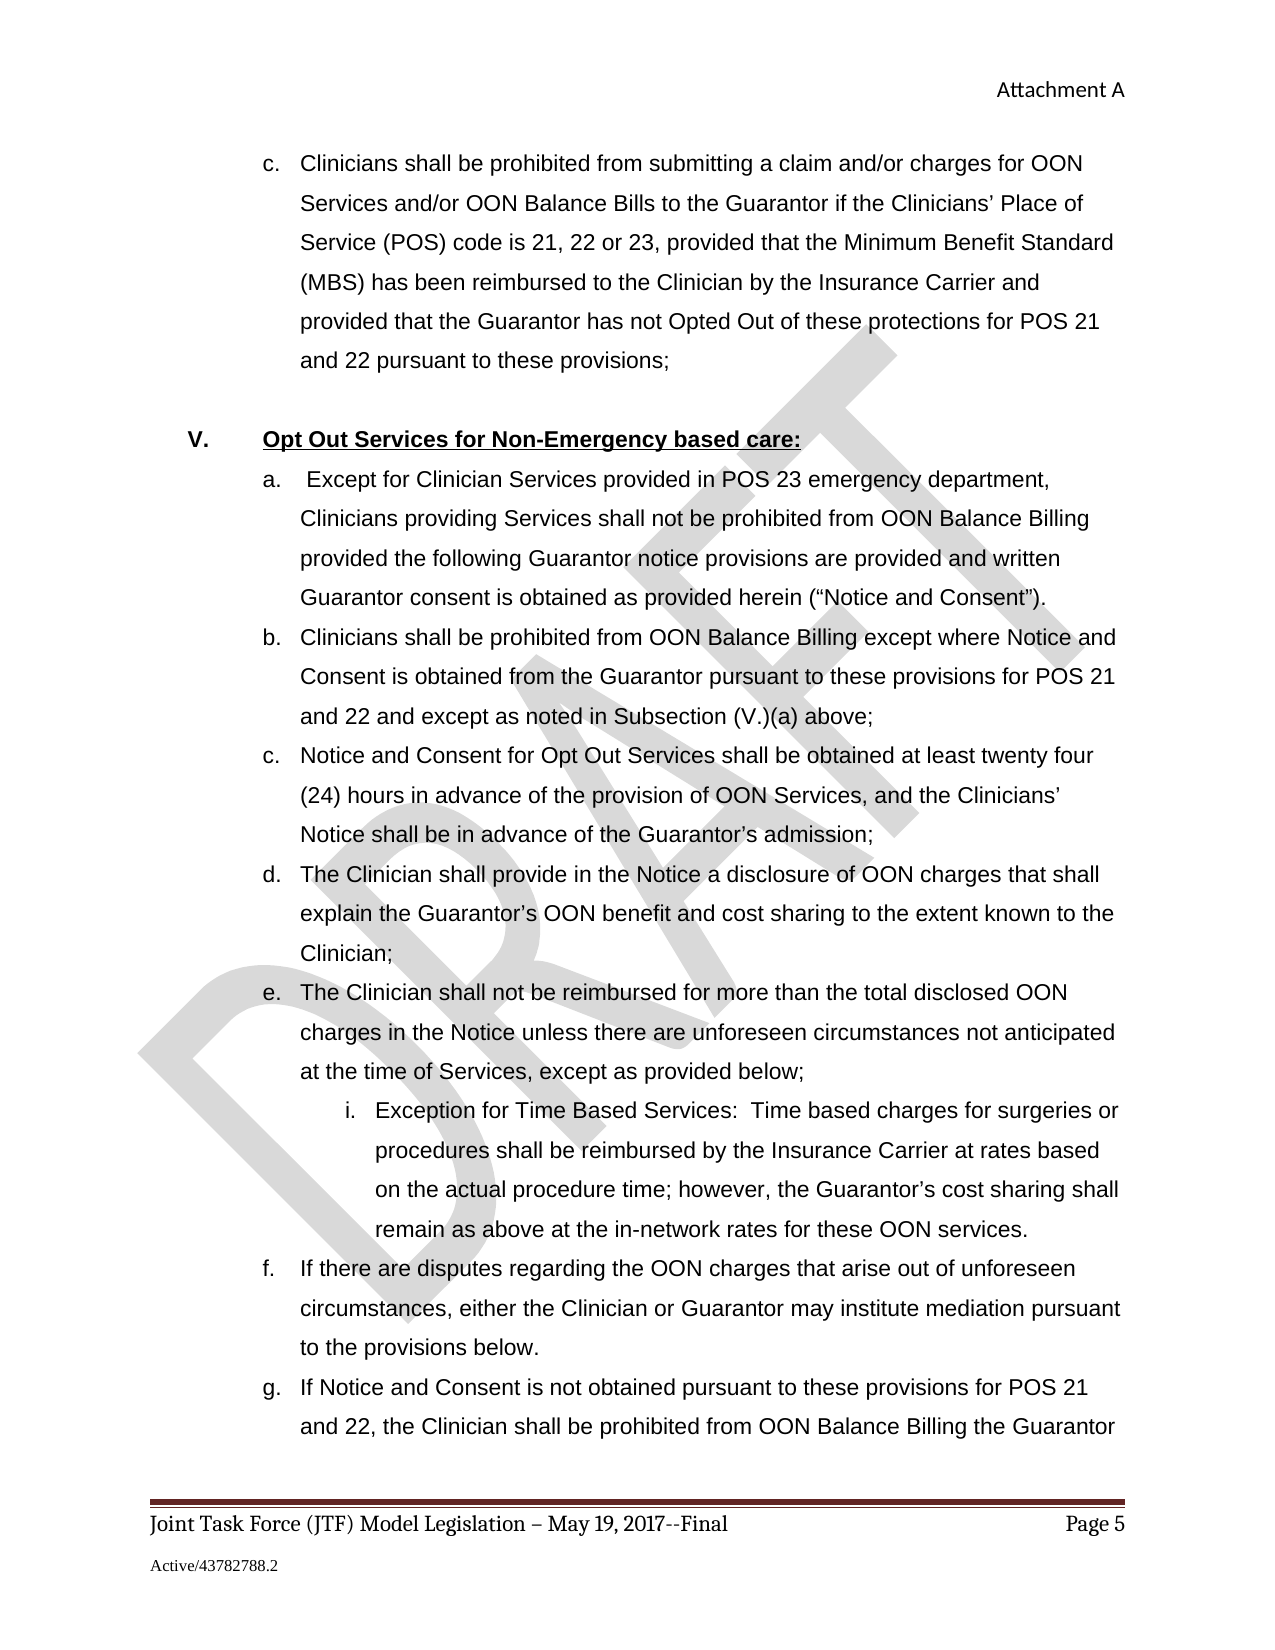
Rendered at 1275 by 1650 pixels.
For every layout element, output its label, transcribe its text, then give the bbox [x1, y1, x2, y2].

list The Clinician shall provide in the Notice a disclosure of OON charges that shall explain the Guarantor’s OON benefit and cost sharing to the extent known to the Clinician; [262, 861, 1125, 966]
list The Clinician shall not be reimbursed for more than the total disclosed OON charges in the Notice unless there are unforeseen circumstances not anticipated at the time of Services, except as provided below; [262, 979, 1125, 1084]
list If there are disputes regarding the OON charges that arise out of unforeseen circumstances, either the Clinician or Guarantor may institute mediation pursuant to the provisions below. [262, 1255, 1125, 1361]
list Opt Out Services for Non-Emergency based care: [187, 426, 1125, 453]
list Clinicians shall be prohibited from OON Balance Billing except where Notice and Consent is obtained from the Guarantor pursuant to these provisions for POS 21 and 22 and except as noted in Subsection (V.)(a) above; [262, 624, 1125, 729]
list Clinicians shall be prohibited from submitting a claim and/or charges for OON Services and/or OON Balance Bills to the Guarantor if the Clinicians’ Place of Service (POS) code is 21, 22 or 23, provided that the Minimum Benefit Standard (MBS) has been reimbursed to the Clinician by the Insurance Carrier and provided that the Guarantor has not Opted Out of these protections for POS 21 and 22 pursuant to these provisions; [262, 150, 1125, 374]
list Except for Clinician Services provided in POS 23 emergency department, Clinicians providing Services shall not be prohibited from OON Balance Billing provided the following Guarantor notice provisions are provided and written Guarantor consent is obtained as provided herein (“Notice and Consent”). [262, 466, 1125, 611]
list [262, 1374, 1125, 1440]
list Exception for Time Based Services: Time based charges for surgeries or procedures shall be reimbursed by the Insurance Carrier at rates based on the actual procedure time; however, the Guarantor’s cost sharing shall remain as above at the in-network rates for these OON services. [356, 1097, 1125, 1242]
list Notice and Consent for Opt Out Services shall be obtained at least twenty four (24) hours in advance of the provision of OON Services, and the Clinicians’ Notice shall be in advance of the Guarantor’s admission; [262, 742, 1125, 847]
